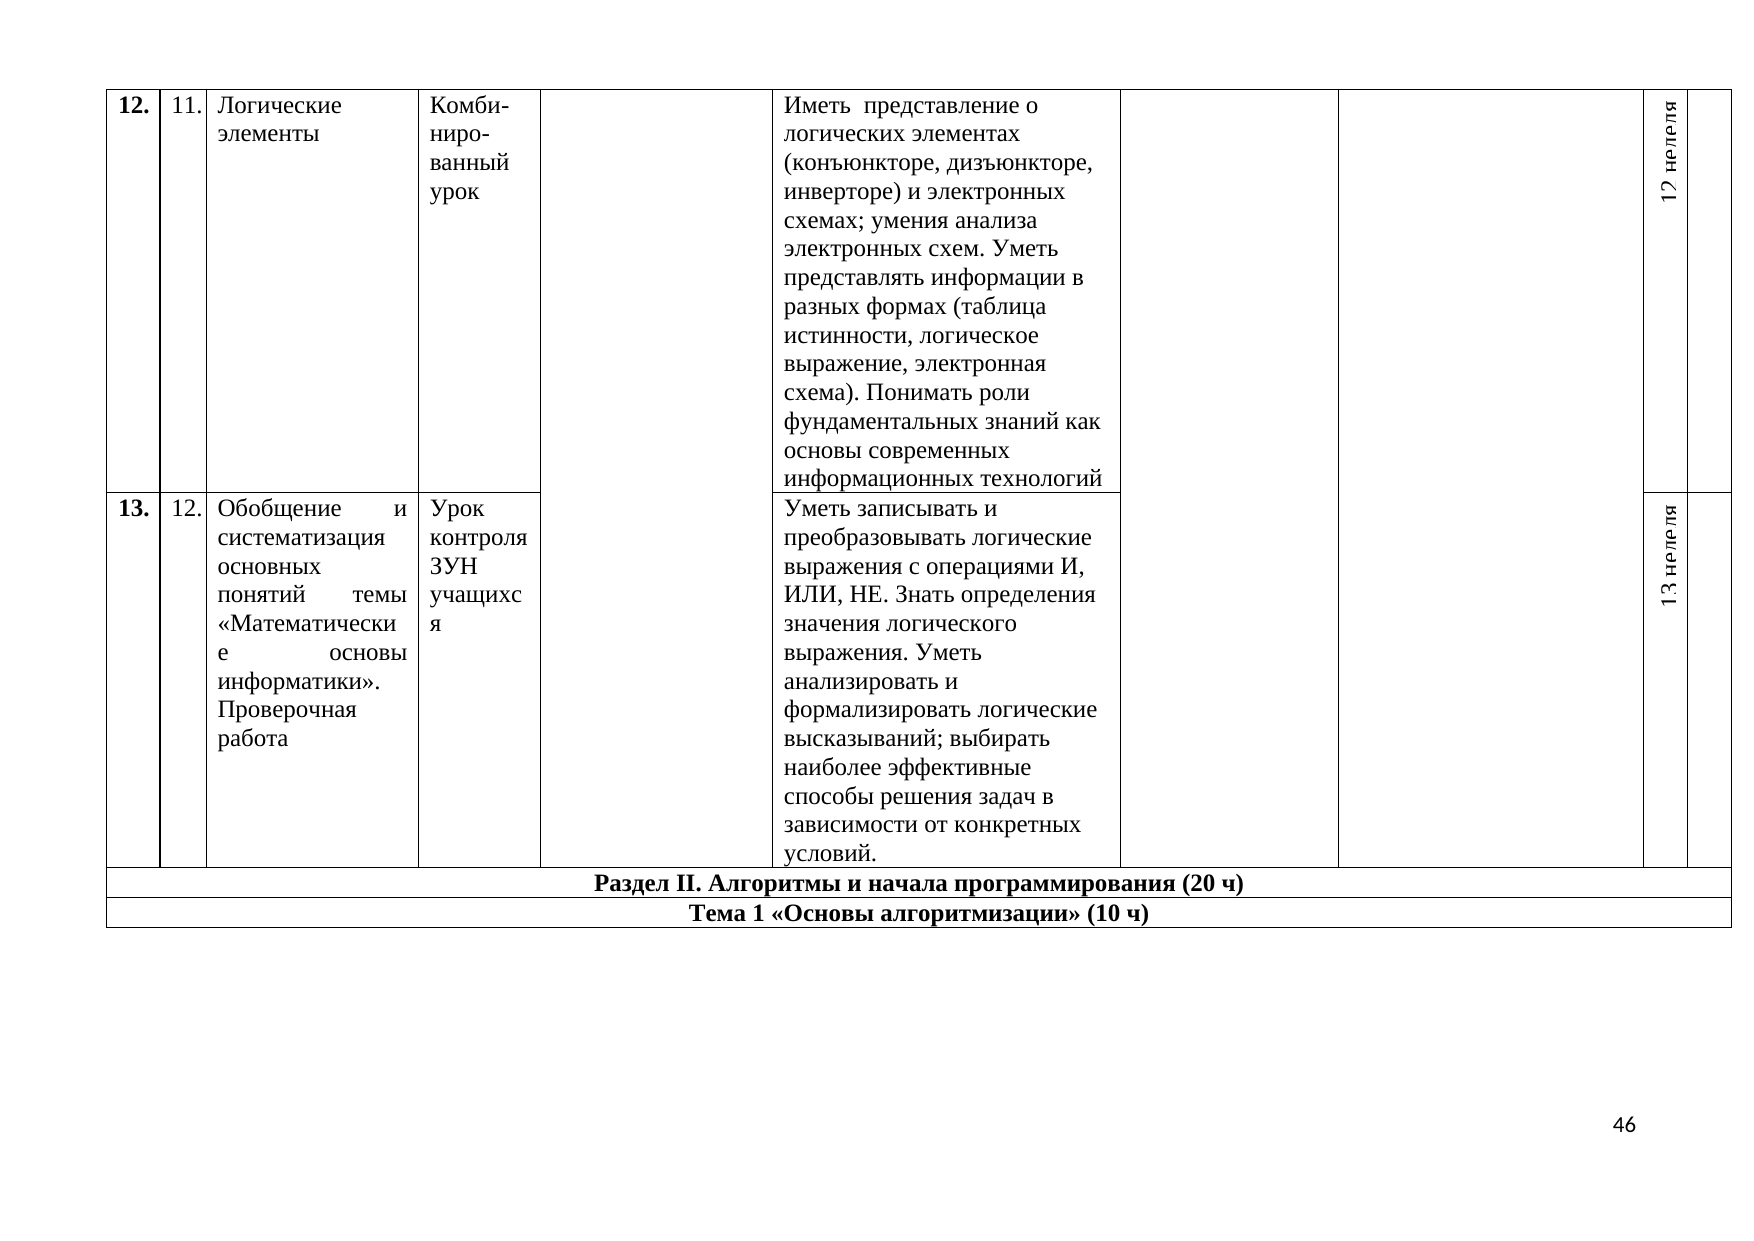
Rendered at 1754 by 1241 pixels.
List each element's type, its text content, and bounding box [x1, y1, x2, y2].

table_cell [107, 493, 159, 867]
table_cell [107, 90, 159, 492]
table_cell Уметь записывать и преобразовывать логические выражения с операциями И, ИЛИ, НЕ. Знать определения значения логического выражения. Уметь анализировать и формализировать логические высказываний; выбирать наиболее эффективные способы решения задач в зависимости от конкретных условий. [773, 493, 1120, 867]
table_cell Урок контроля ЗУН учащихся [419, 493, 540, 867]
table_cell Раздел II. Алгоритмы и начала программирования (20 ч) [107, 868, 1731, 897]
table_cell Иметь представление о логических элементах (конъюнкторе, дизъюнкторе, инверторе) и электронных схемах; умения анализа электронных схем. Уметь представлять информации в разных формах (таблица истинности, логическое выражение, электронная схема). Понимать роли фундаментальных знаний как основы современных информационных технологий [773, 90, 1120, 492]
table_cell 12 неделя [1644, 90, 1687, 492]
table_cell [1688, 90, 1731, 492]
table_cell Тема 1 «Основы алгоритмизации» (10 ч) [107, 898, 1731, 927]
table_cell [161, 493, 206, 867]
table_cell Логические элементы [207, 90, 418, 492]
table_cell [419, 90, 540, 492]
table_cell [1688, 493, 1731, 867]
table_cell [161, 90, 206, 492]
table_cell Обобщение и систематизация основных понятий темы «Математические основы информатики». Проверочная работа [207, 493, 418, 867]
table_cell 13 неделя [1644, 493, 1687, 867]
